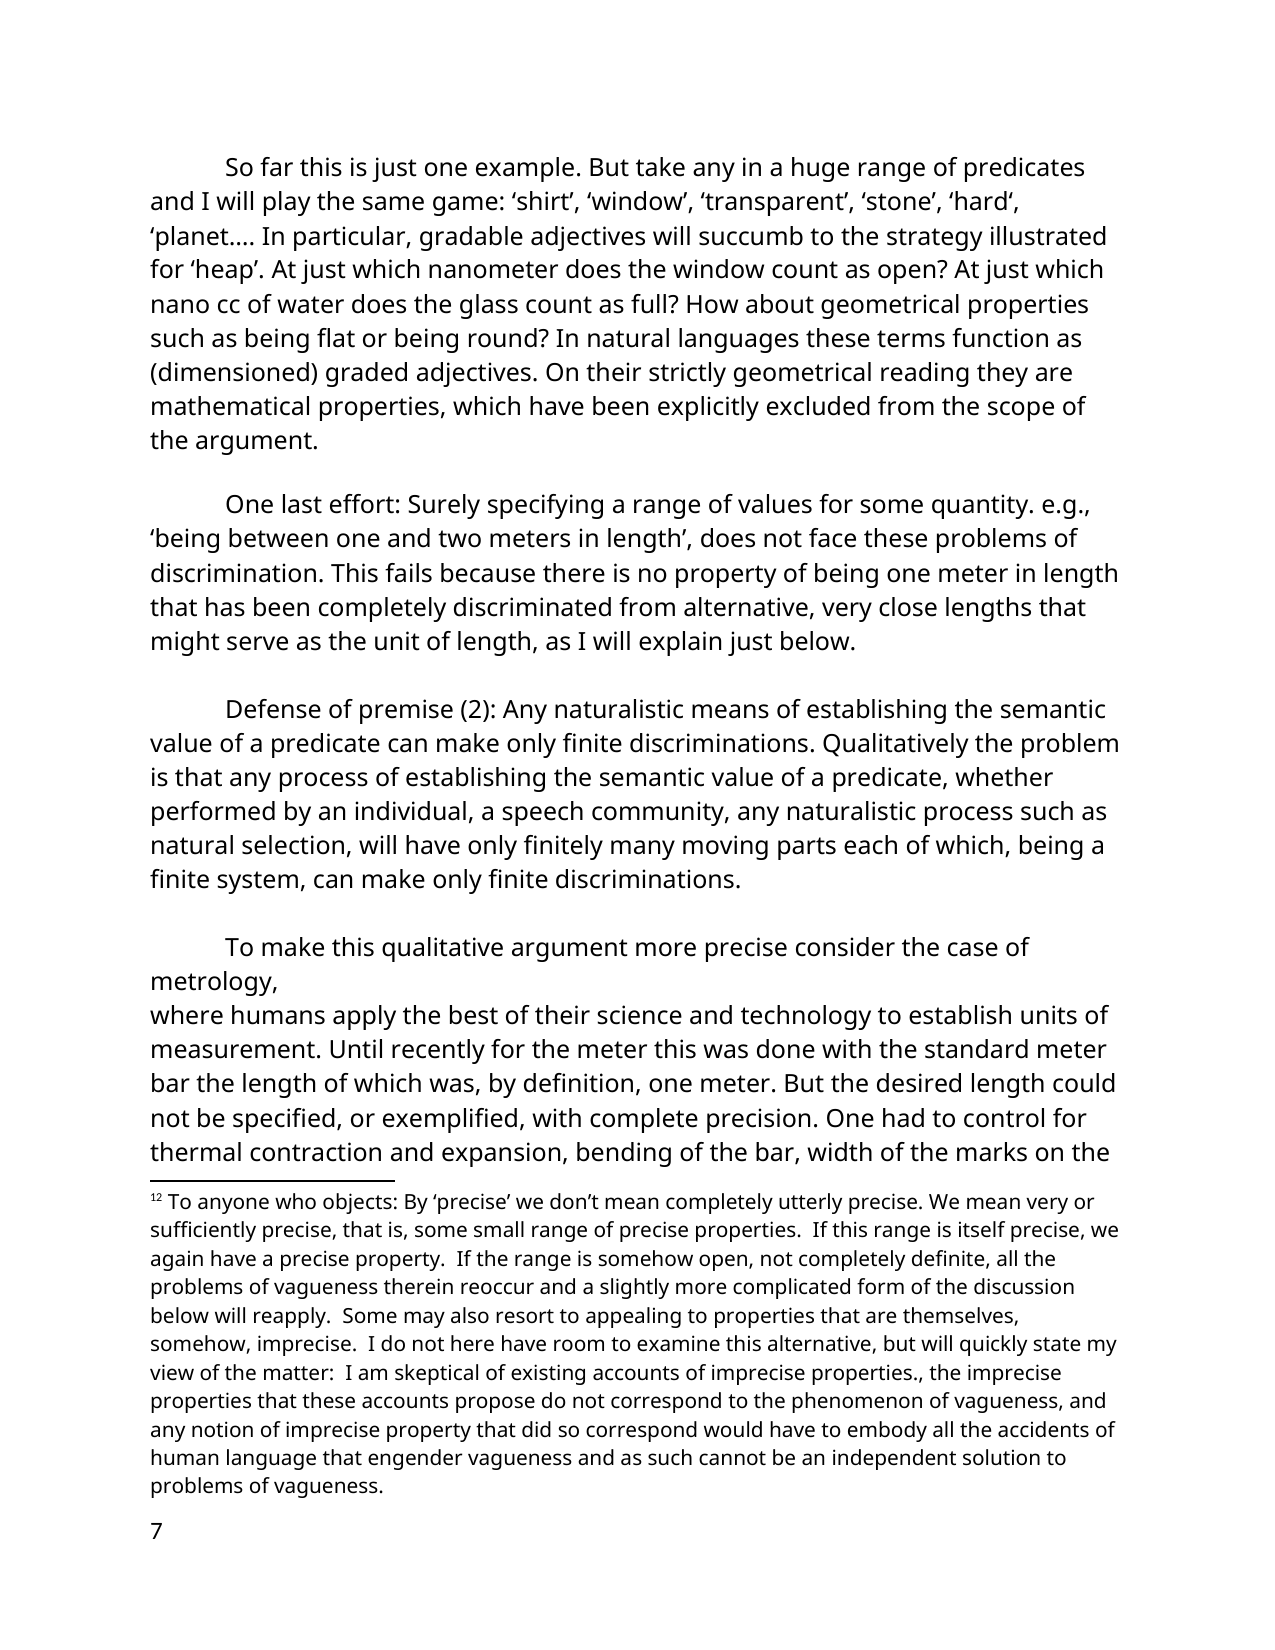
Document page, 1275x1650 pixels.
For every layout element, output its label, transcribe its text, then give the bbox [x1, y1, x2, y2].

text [150, 998, 1125, 1168]
text Defense of premise (2): Any naturalistic means of establishing the semantic value of a predicate can make only finite discriminations. Qualitatively the problem is that any process of establishing the semantic value of a predicate, whether performed by an individual, a speech community, any naturalistic process such as natural selection, will have only finitely many moving parts each of which, being a finite system, can make only finite discriminations. [150, 691, 1125, 896]
text One last effort: Surely specifying a range of values for some quantity. e.g., ‘being between one and two meters in length’, does not face these problems of discrimination. This fails because there is no property of being one meter in length that has been completely discriminated from alternative, very close lengths that might serve as the unit of length, as I will explain just below. [150, 487, 1125, 657]
text To make this qualitative argument more precise consider the case of metrology, [150, 930, 1125, 998]
text So far this is just one example. But take any in a huge range of predicates and I will play the same game: ‘shirt’, ‘window’, ‘transparent’, ‘stone’, ‘hard‘, ‘planet…. In particular, gradable adjectives will succumb to the strategy illustrated for ‘heap’. At just which nanometer does the window count as open? At just which nano cc of water does the glass count as full? How about geometrical properties such as being flat or being round? In natural languages these terms function as (dimensioned) graded adjectives. On their strictly geometrical reading they are mathematical properties, which have been explicitly excluded from the scope of the argument. [150, 150, 1125, 487]
